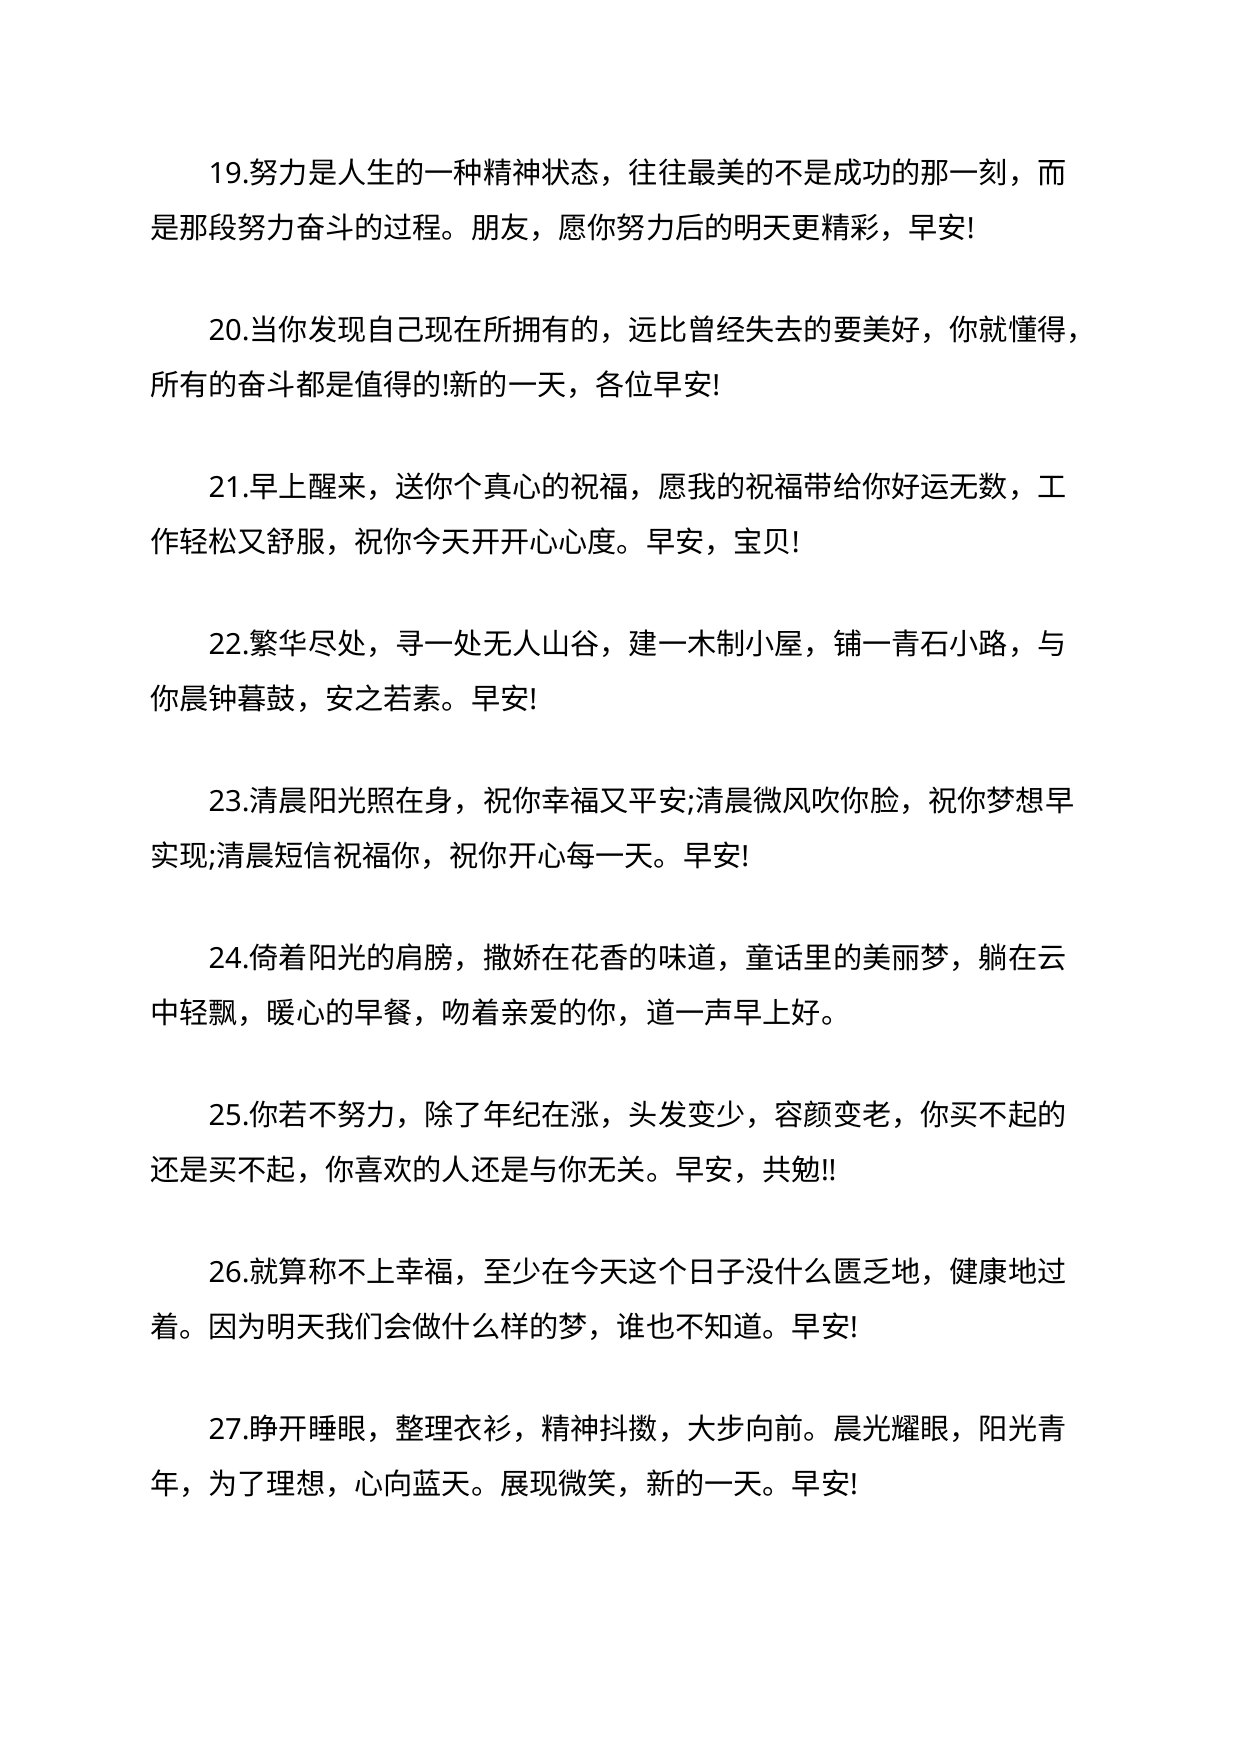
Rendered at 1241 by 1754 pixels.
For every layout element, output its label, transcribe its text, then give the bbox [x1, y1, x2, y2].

text 23.清晨阳光照在身，祝你幸福又平安;清晨微风吹你脸，祝你梦想早实现;清晨短信祝福你，祝你开心每一天。早安! [150, 778, 1090, 875]
text 27.睁开睡眼，整理衣衫，精神抖擞，大步向前。晨光耀眼，阳光青年，为了理想，心向蓝天。展现微笑，新的一天。早安! [150, 1406, 1090, 1503]
text 25.你若不努力，除了年纪在涨，头发变少，容颜变老，你买不起的还是买不起，你喜欢的人还是与你无关。早安，共勉!! [150, 1092, 1090, 1189]
text 24.倚着阳光的肩膀，撒娇在花香的味道，童话里的美丽梦，躺在云中轻飘，暖心的早餐，吻着亲爱的你，道一声早上好。 [150, 935, 1090, 1032]
text 22.繁华尽处，寻一处无人山谷，建一木制小屋，铺一青石小路，与你晨钟暮鼓，安之若素。早安! [150, 621, 1090, 718]
text 21.早上醒来，送你个真心的祝福，愿我的祝福带给你好运无数，工作轻松又舒服，祝你今天开开心心度。早安，宝贝! [150, 464, 1090, 561]
text 26.就算称不上幸福，至少在今天这个日子没什么匮乏地，健康地过着。因为明天我们会做什么样的梦，谁也不知道。早安! [150, 1249, 1090, 1346]
text 20.当你发现自己现在所拥有的，远比曾经失去的要美好，你就懂得，所有的奋斗都是值得的!新的一天，各位早安! [150, 307, 1090, 404]
text 19.努力是人生的一种精神状态，往往最美的不是成功的那一刻，而是那段努力奋斗的过程。朋友，愿你努力后的明天更精彩，早安! [150, 150, 1090, 247]
